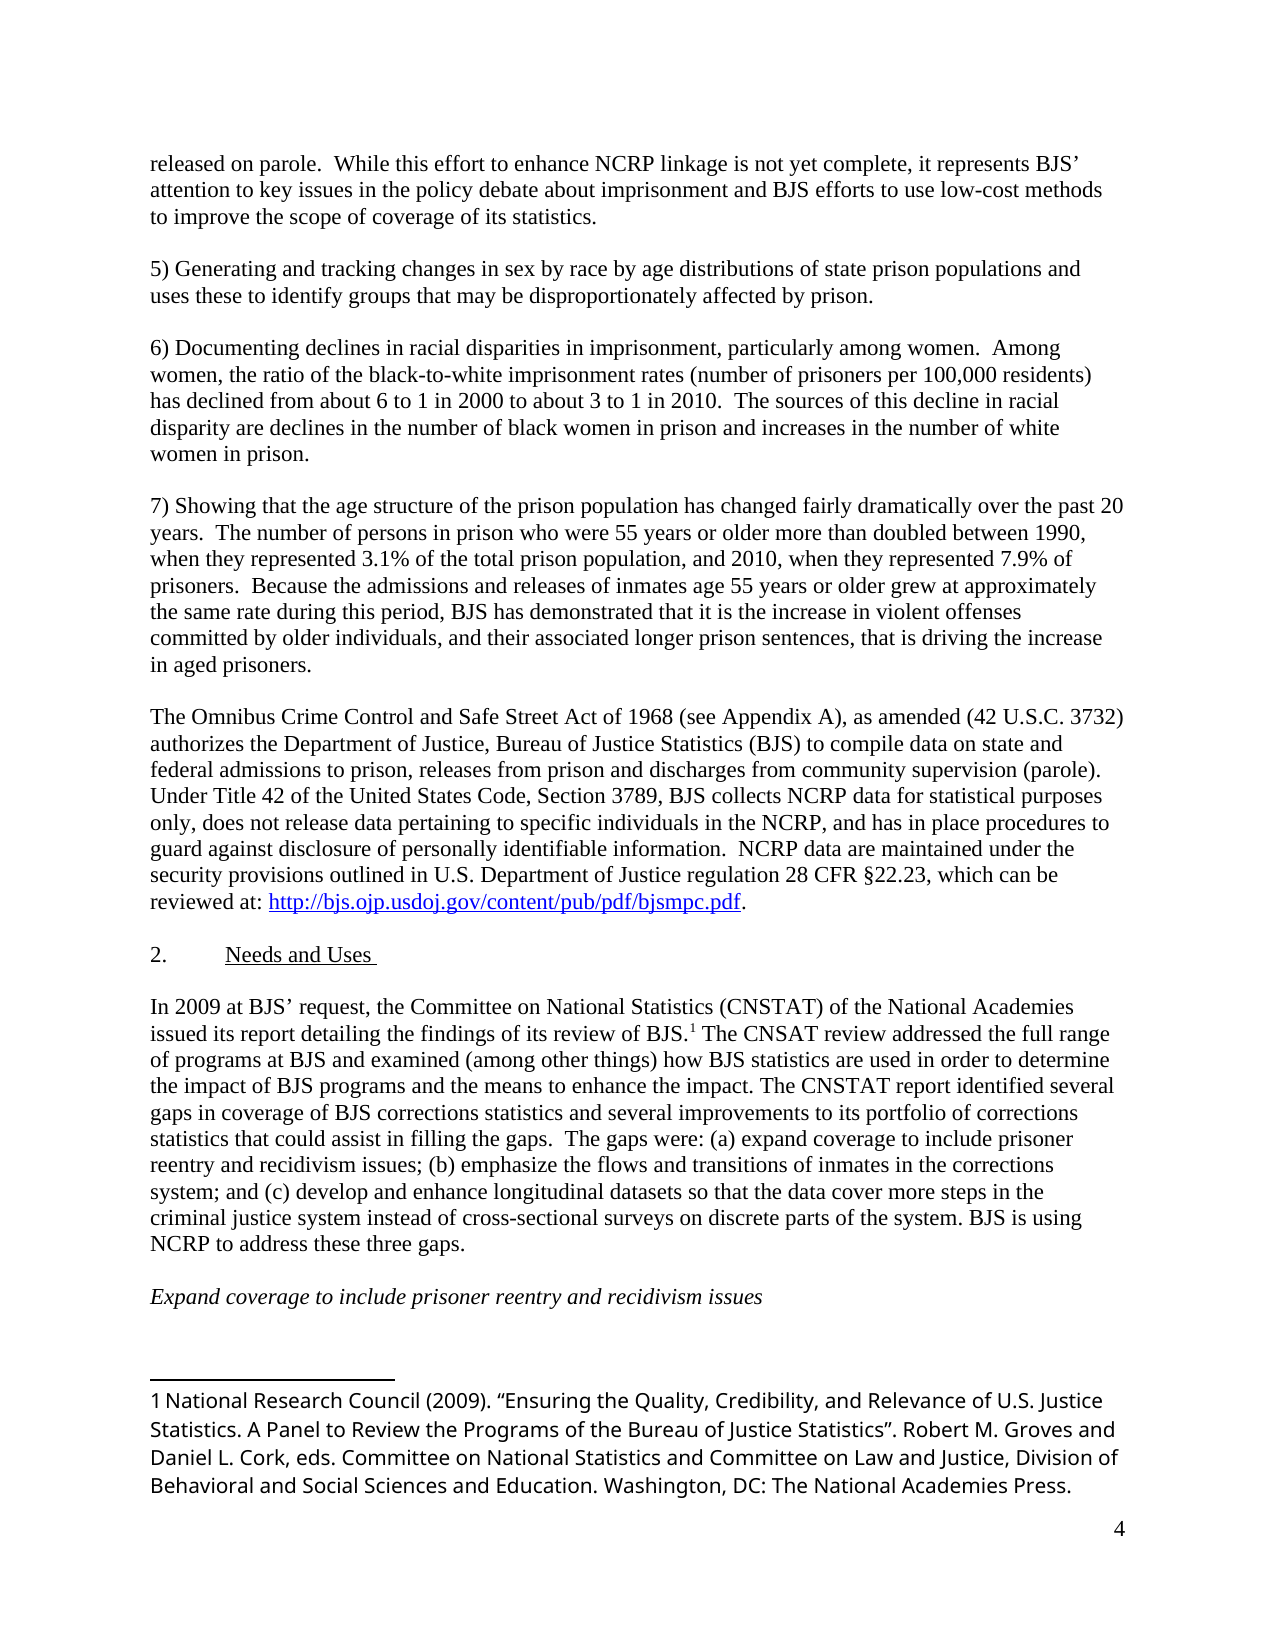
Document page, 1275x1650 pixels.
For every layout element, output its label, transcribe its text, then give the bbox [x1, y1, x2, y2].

text The Omnibus Crime Control and Safe Street Act of 1968 (see Appendix A), as amended (42 U.S.C. 3732) authorizes the Department of Justice, Bureau of Justice Statistics (BJS) to compile data on state and federal admissions to prison, releases from prison and discharges from community supervision (parole). Under Title 42 of the United States Code, Section 3789, BJS collects NCRP data for statistical purposes only, does not release data pertaining to specific individuals in the NCRP, and has in place procedures to guard against disclosure of personally identifiable information. NCRP data are maintained under the security provisions outlined in U.S. Department of Justice regulation 28 CFR §22.23, which can be reviewed at: http://bjs.ojp.usdoj.gov/content/pub/pdf/bjsmpc.pdf. [150, 703, 1125, 914]
text In 2009 at BJS’ request, the Committee on National Statistics (CNSTAT) of the National Academies issued its report detailing the findings of its review of BJS. The CNSAT review addressed the full range of programs at BJS and examined (among other things) how BJS statistics are used in order to determine the impact of BJS programs and the means to enhance the impact. The CNSTAT report identified several gaps in coverage of BJS corrections statistics and several improvements to its portfolio of corrections statistics that could assist in filling the gaps. The gaps were: (a) expand coverage to include prisoner reentry and recidivism issues; (b) emphasize the flows and transitions of inmates in the corrections system; and (c) develop and enhance longitudinal datasets so that the data cover more steps in the criminal justice system instead of cross-sectional surveys on discrete parts of the system. BJS is using NCRP to address these three gaps. [150, 993, 1125, 1257]
text 2. Needs and Uses [150, 941, 1125, 967]
text 6) Documenting declines in racial disparities in imprisonment, particularly among women. Among women, the ratio of the black-to-white imprisonment rates (number of prisoners per 100,000 residents) has declined from about 6 to 1 in 2000 to about 3 to 1 in 2010. The sources of this decline in racial disparity are declines in the number of black women in prison and increases in the number of white women in prison. [150, 334, 1125, 466]
text Expand coverage to include prisoner reentry and recidivism issues [150, 1283, 1125, 1309]
text 5) Generating and tracking changes in sex by race by age distributions of state prison populations and uses these to identify groups that may be disproportionately affected by prison. [150, 255, 1125, 308]
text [150, 150, 1125, 229]
text 7) Showing that the age structure of the prison population has changed fairly dramatically over the past 20 years. The number of persons in prison who were 55 years or older more than doubled between 1990, when they represented 3.1% of the total prison population, and 2010, when they represented 7.9% of prisoners. Because the admissions and releases of inmates age 55 years or older grew at approximately the same rate during this period, BJS has demonstrated that it is the increase in violent offenses committed by older individuals, and their associated longer prison sentences, that is driving the increase in aged prisoners. [150, 493, 1125, 677]
